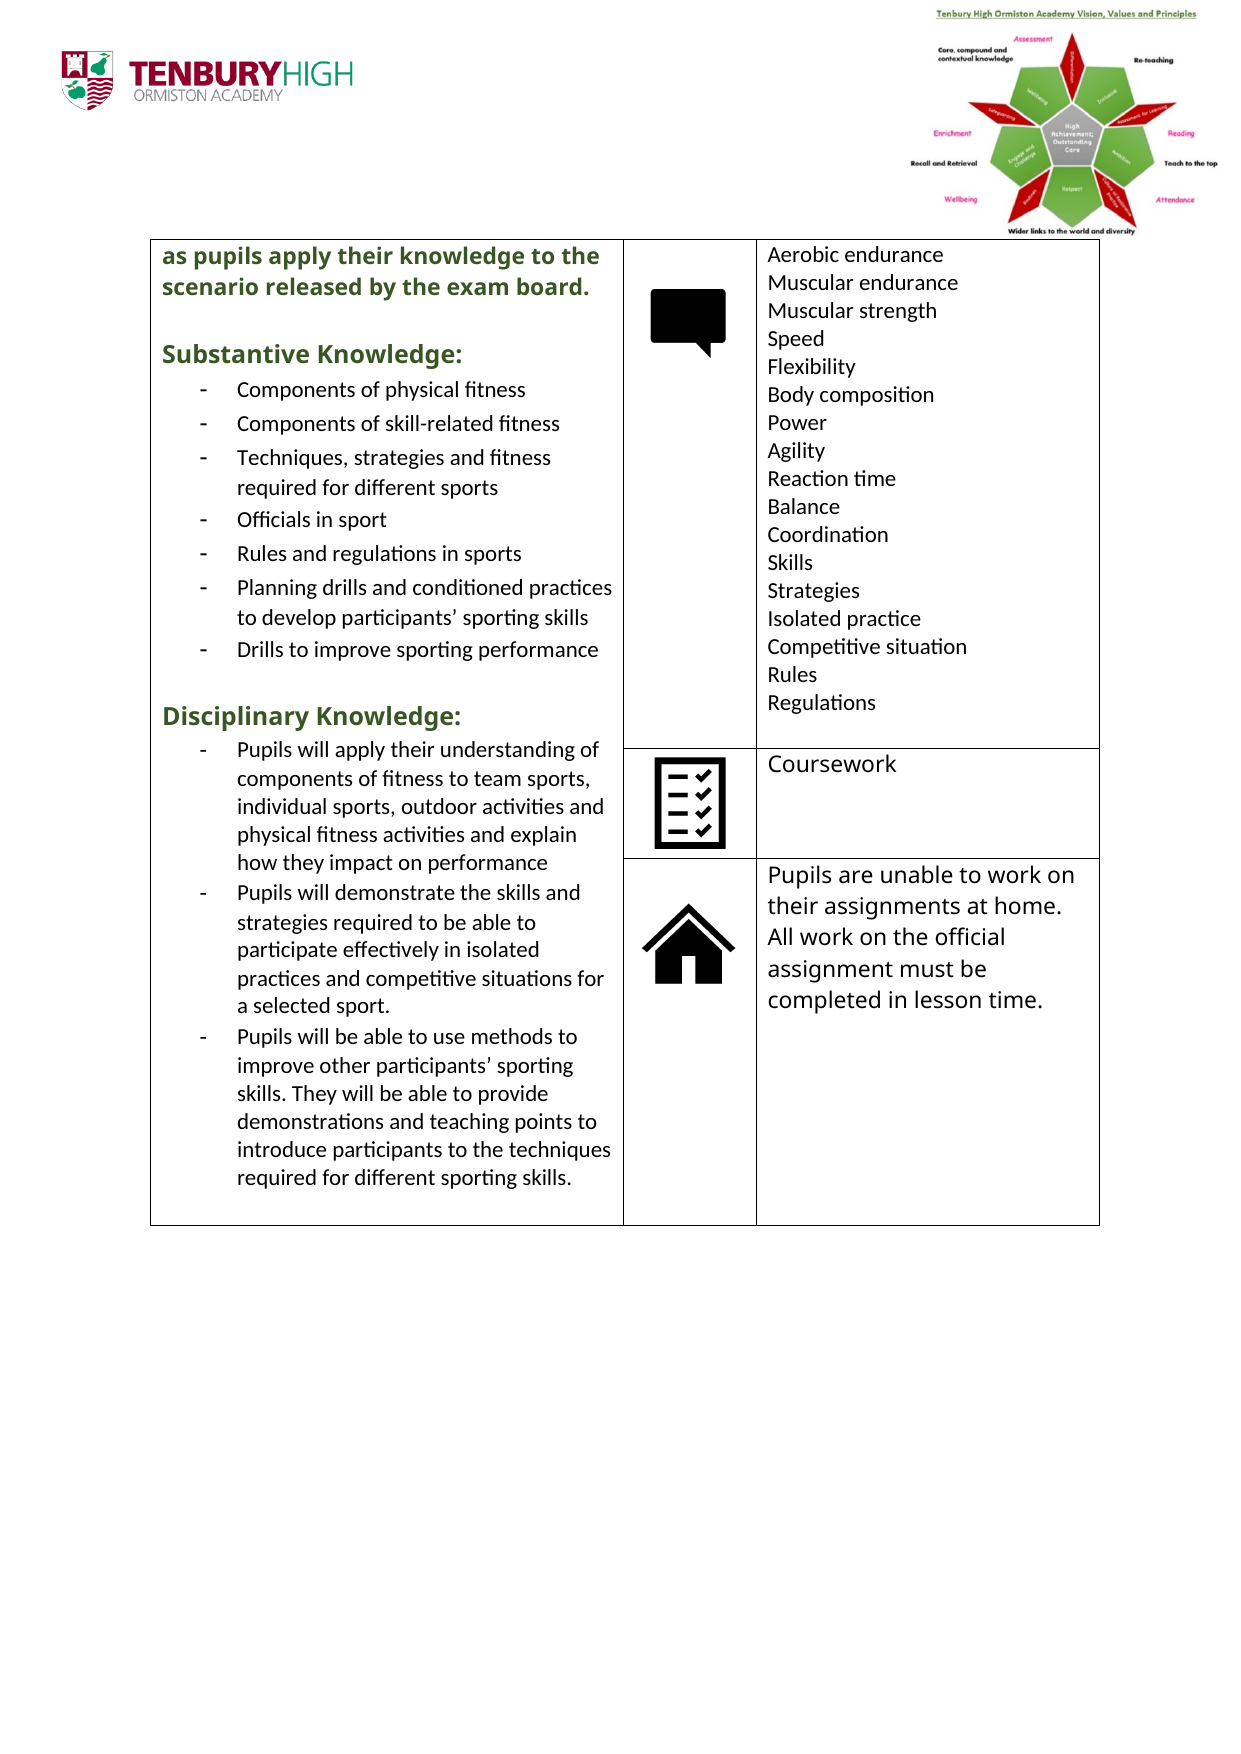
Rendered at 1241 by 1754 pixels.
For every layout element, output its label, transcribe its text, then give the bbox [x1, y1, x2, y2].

table_cell [624, 859, 756, 1225]
picture [635, 271, 741, 377]
picture [635, 748, 745, 858]
table_cell [624, 749, 635, 858]
picture [635, 890, 742, 997]
table_cell [624, 240, 756, 747]
table_cell [745, 749, 756, 858]
picture [56, 43, 357, 112]
table_cell Aerobic endurance Muscular endurance Muscular strength Speed Flexibility Body composition Power Agility Reaction time Balance Coordination Skills Strategies Isolated practice Competitive situation Rules Regulations [757, 240, 1099, 747]
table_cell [151, 240, 623, 1225]
table_cell Pupils are unable to work on their assignments at home. All work on the official assignment must be completed in lesson time. [757, 859, 1099, 1225]
table_cell Coursework [757, 749, 1099, 858]
